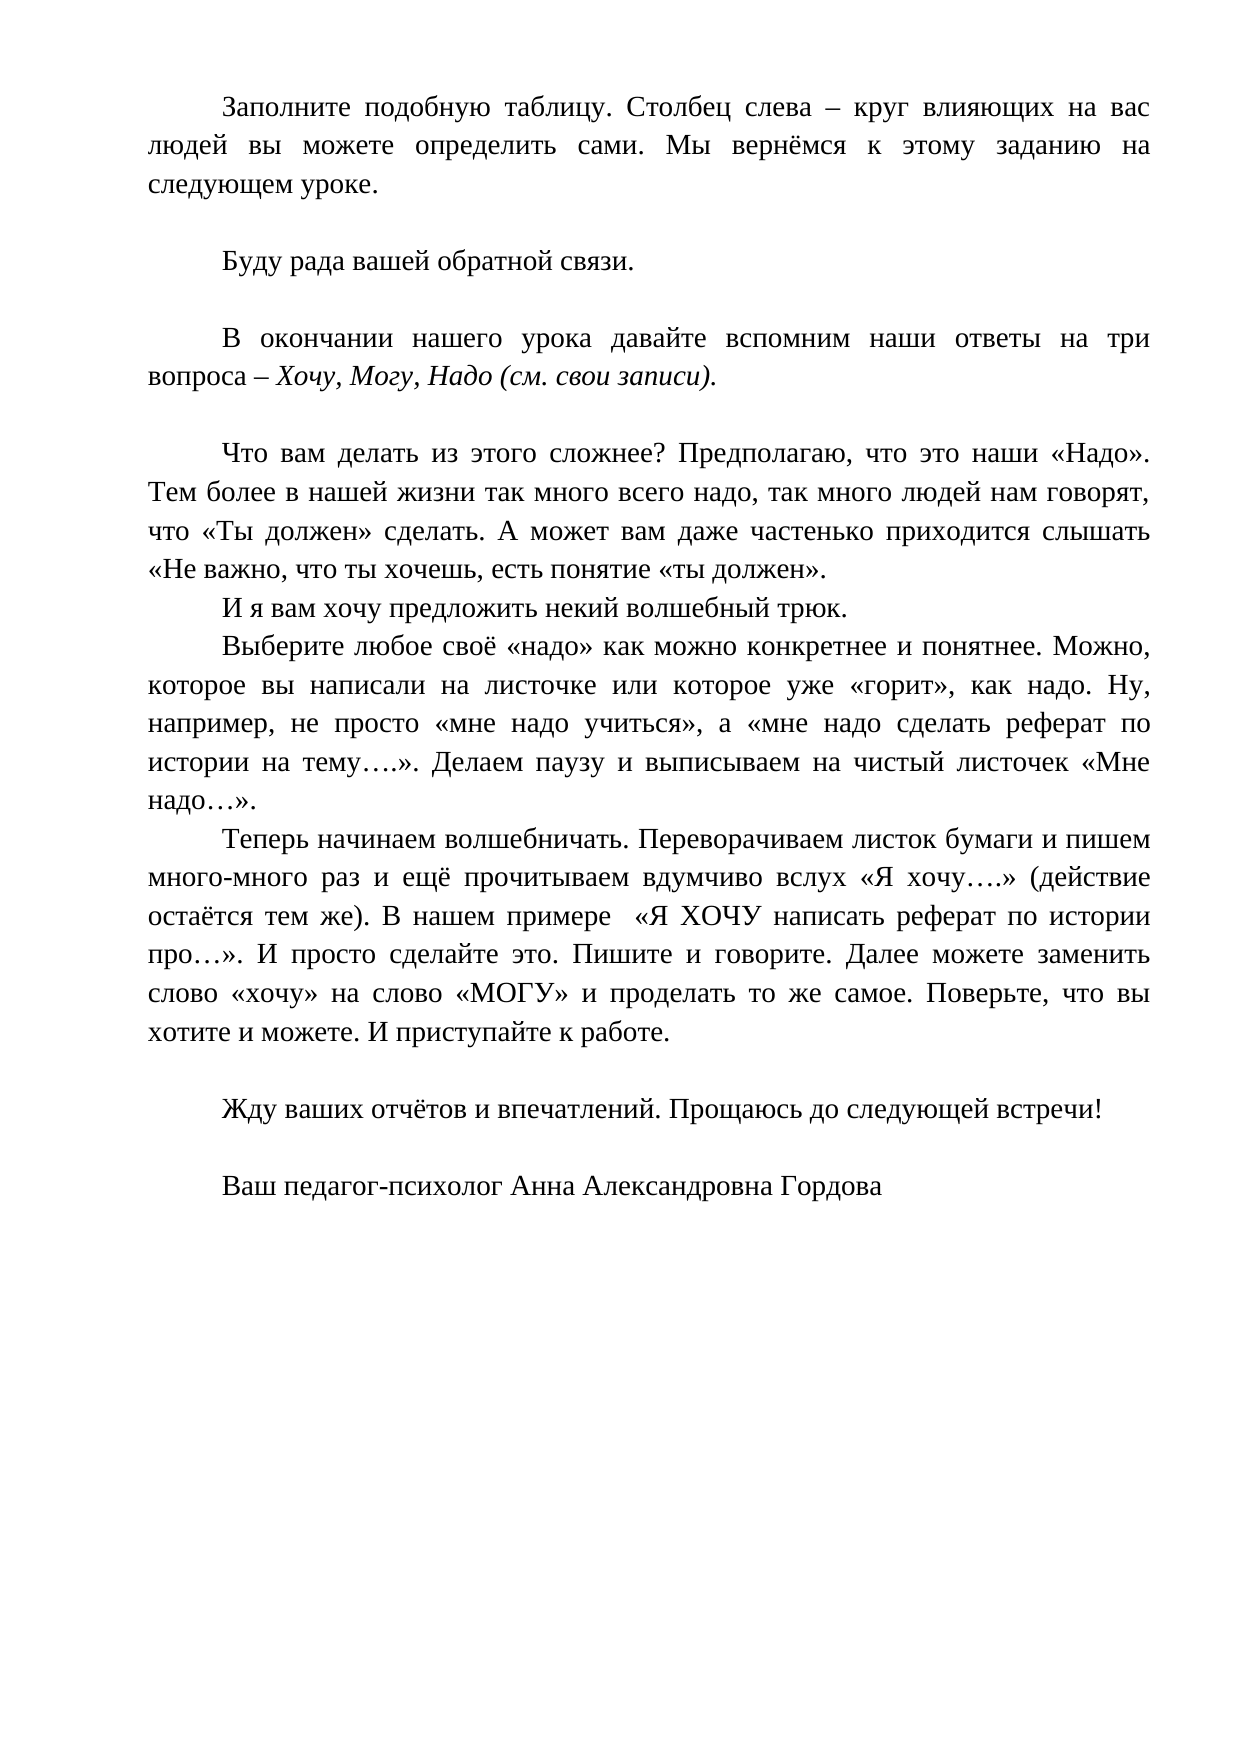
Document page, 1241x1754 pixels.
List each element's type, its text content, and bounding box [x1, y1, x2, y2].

text И я вам хочу предложить некий волшебный трюк. [148, 590, 1152, 623]
text Ваш педагог-психолог Анна Александровна Гордова [148, 1168, 1152, 1201]
text В окончании нашего урока давайте вспомним наши ответы на три вопроса – Хочу, Могу, Надо (см. свои записи). [148, 320, 1152, 392]
text Теперь начинаем волшебничать. Переворачиваем листок бумаги и пишем много-много раз и ещё прочитываем вдумчиво вслух «Я хочу….» (действие остаётся тем же). В нашем примере «Я ХОЧУ написать реферат по истории про…». И просто сделайте это. Пишите и говорите. Далее можете заменить слово «хочу» на слово «МОГУ» и проделать то же самое. Поверьте, что вы хотите и можете. И приступайте к работе. [148, 821, 1152, 1047]
text Буду рада вашей обратной связи. [148, 243, 1152, 276]
text Жду ваших отчётов и впечатлений. Прощаюсь до следующей встречи! [148, 1091, 1152, 1124]
text Выберите любое своё «надо» как можно конкретнее и понятнее. Можно, которое вы написали на листочке или которое уже «горит», как надо. Ну, например, не просто «мне надо учиться», а «мне надо сделать реферат по истории на тему….». Делаем паузу и выписываем на чистый листочек «Мне надо…». [148, 628, 1152, 816]
text Заполните подобную таблицу. Столбец слева – круг влияющих на вас людей вы можете определить сами. Мы вернёмся к этому заданию на следующем уроке. [148, 89, 1152, 199]
text Что вам делать из этого сложнее? Предполагаю, что это наши «Надо». Тем более в нашей жизни так много всего надо, так много людей нам говорят, что «Ты должен» сделать. А может вам даже частенько приходится слышать «Не важно, что ты хочешь, есть понятие «ты должен». [148, 436, 1152, 585]
